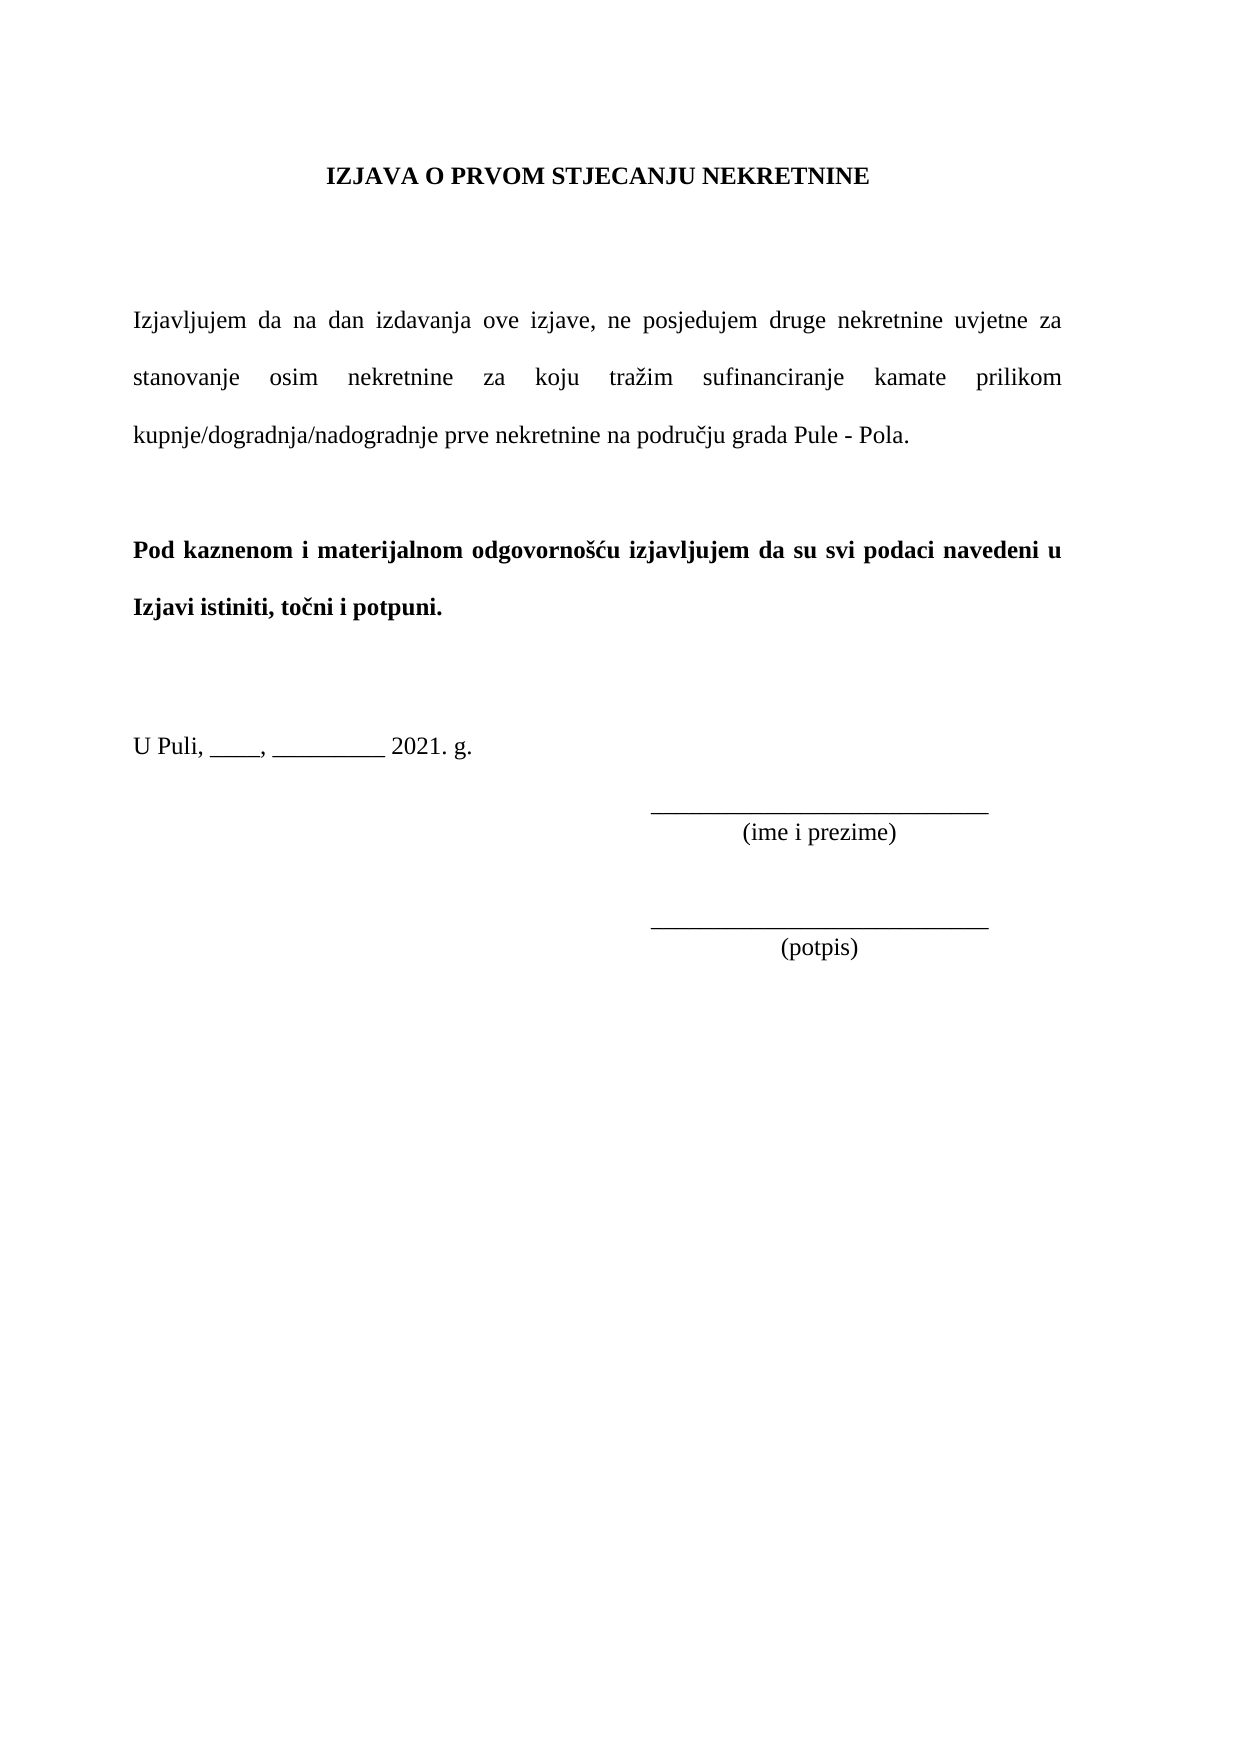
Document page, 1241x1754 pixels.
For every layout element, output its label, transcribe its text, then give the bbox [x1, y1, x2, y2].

text (potpis) [576, 932, 1063, 961]
text Izjavljujem da na dan izdavanja ove izjave, ne posjedujem druge nekretnine uvjetne za stanovanje osim nekretnine za koju tražim sufinanciranje kamate prilikom kupnje/dogradnja/nadogradnje prve nekretnine na području grada Pule - Pola. [133, 305, 1063, 448]
text IZJAVA O PRVOM STJECANJU NEKRETNINE [133, 161, 1063, 190]
text (ime i prezime) [576, 817, 1063, 846]
text ___________________________ [576, 903, 1063, 932]
text ___________________________ [576, 788, 1063, 817]
text U Puli, ____, _________ 2021. g. [133, 731, 1063, 760]
text Pod kaznenom i materijalnom odgovornošću izjavljujem da su svi podaci navedeni u Izjavi istiniti, točni i potpuni. [133, 535, 1063, 621]
